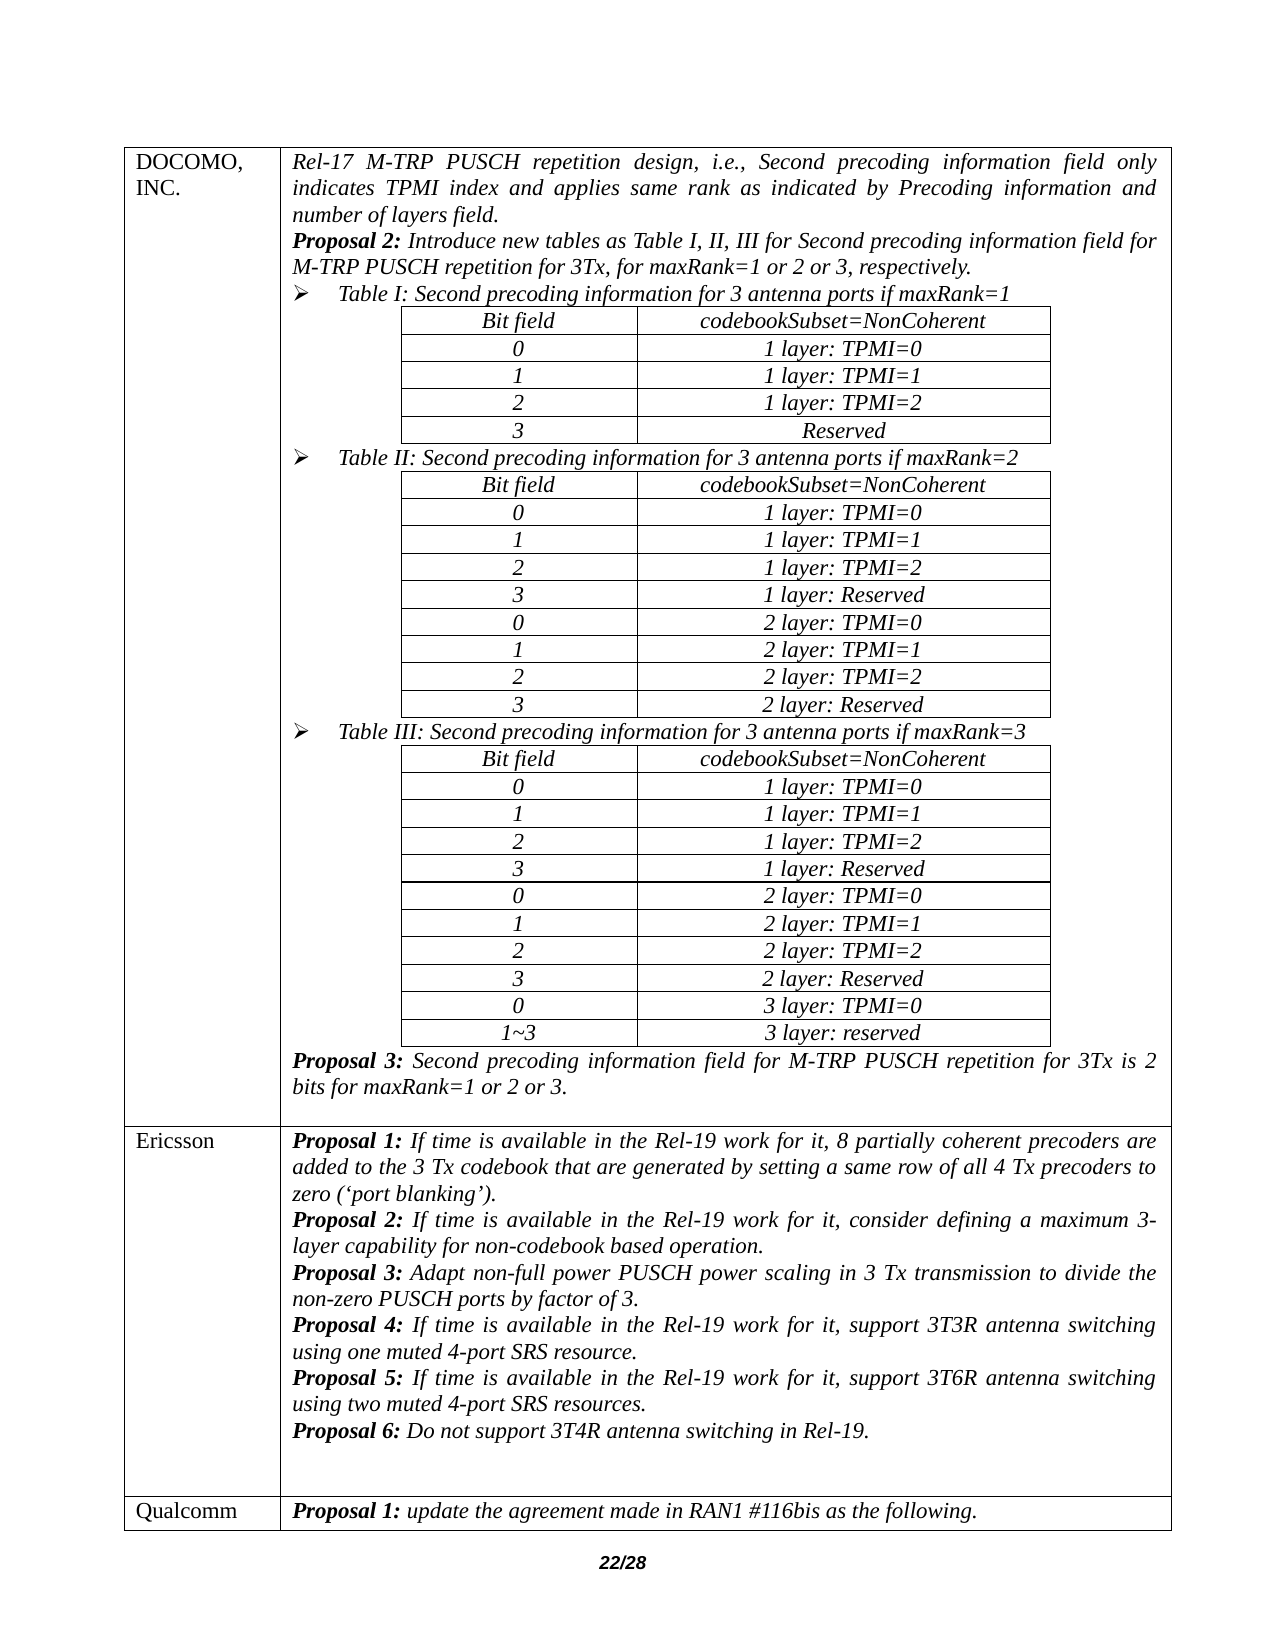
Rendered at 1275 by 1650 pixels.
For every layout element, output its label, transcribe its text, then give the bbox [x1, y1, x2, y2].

table_cell NTT DOCOMO, INC. [125, 148, 280, 1126]
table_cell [281, 148, 1171, 1126]
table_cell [281, 1497, 1171, 1530]
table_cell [125, 1497, 280, 1530]
table_cell Ericsson [125, 1127, 280, 1496]
table_cell Proposal 1: If time is available in the Rel-19 work for it, 8 partially coherent precoders are added to the 3 Tx codebook that are generated by setting a same row of all 4 Tx precoders to zero (‘port blanking’). Proposal 2: If time is available in the Rel-19 work for it, consider defining a maximum 3-layer capability for non-codebook based operation. Proposal 3: Adapt non-full power PUSCH power scaling in 3 Tx transmission to divide the non-zero PUSCH ports by factor of 3. Proposal 4: If time is available in the Rel-19 work for it, support 3T3R antenna switching using one muted 4-port SRS resource. Proposal 5: If time is available in the Rel-19 work for it, support 3T6R antenna switching using two muted 4-port SRS resources. Proposal 6: Do not support 3T4R antenna switching in Rel-19. [281, 1127, 1171, 1496]
